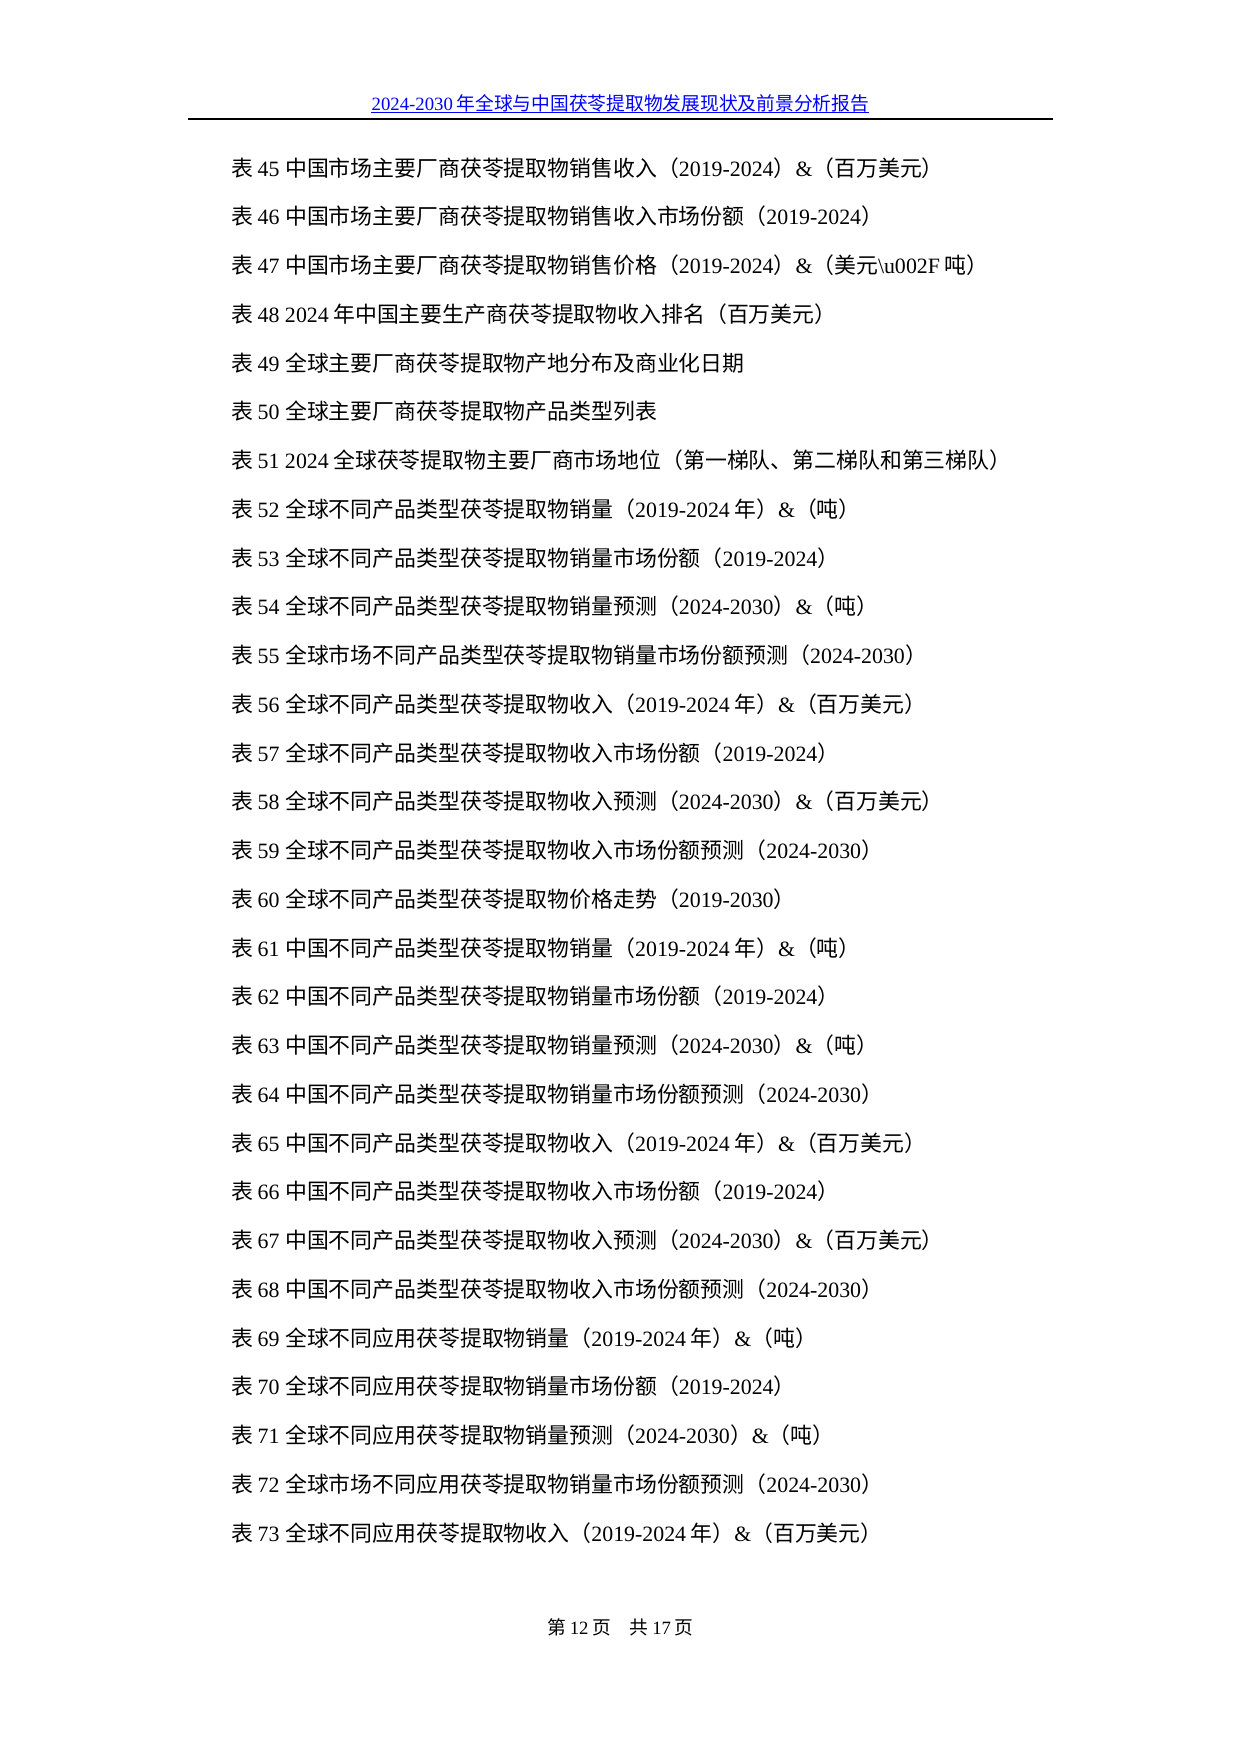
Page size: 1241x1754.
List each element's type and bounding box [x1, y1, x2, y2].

text [187, 150, 1053, 1548]
